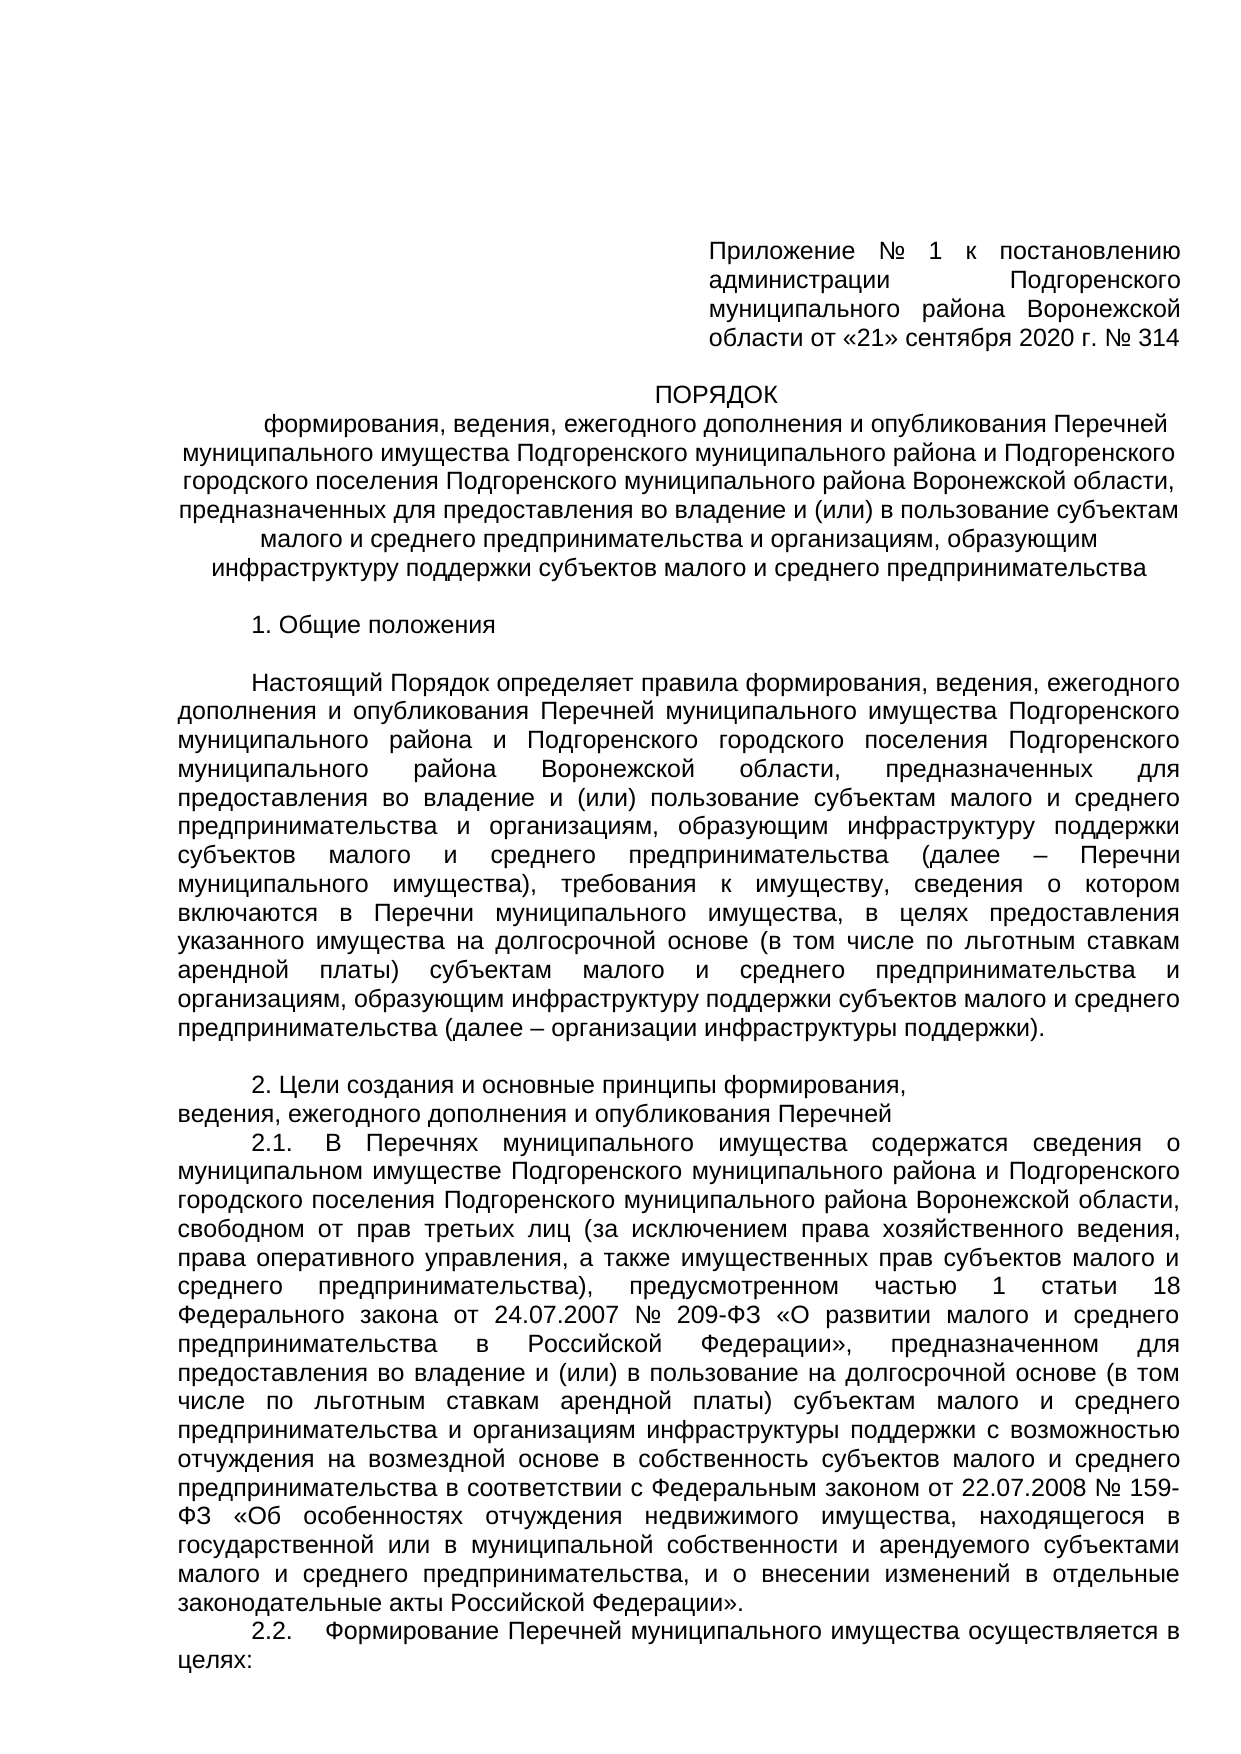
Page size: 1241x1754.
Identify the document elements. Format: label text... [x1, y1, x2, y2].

text Приложение № 1 к постановлению администрации Подгоренского муниципального района Воронежской области от «21» сентября 2020 г. № 314 [709, 236, 1181, 351]
text 1. Общие положения [177, 610, 1181, 639]
text формирования, ведения, ежегодного дополнения и опубликования Перечней муниципального имущества Подгоренского муниципального района и Подгоренского городского поселения Подгоренского муниципального района Воронежской области, предназначенных для предоставления во владение и (или) в пользование субъектам малого и среднего предпринимательства и организациям, образующим инфраструктуру поддержки субъектов малого и среднего предпринимательства [177, 409, 1181, 581]
text 2. Цели создания и основные принципы формирования, ведения, ежегодного дополнения и опубликования Перечней [177, 1070, 1181, 1127]
list Формирование Перечней муниципального имущества осуществляется в целях: [177, 1616, 1181, 1674]
text Настоящий Порядок определяет правила формирования, ведения, ежегодного дополнения и опубликования Перечней муниципального имущества Подгоренского муниципального района и Подгоренского городского поселения Подгоренского муниципального района Воронежской области, предназначенных для предоставления во владение и (или) пользование субъектам малого и среднего предпринимательства и организациям, образующим инфраструктуру поддержки субъектов малого и среднего предпринимательства (далее – Перечни муниципального имущества), требования к имуществу, сведения о котором включаются в Перечни муниципального имущества, в целях предоставления указанного имущества на долгосрочной основе (в том числе по льготным ставкам арендной платы) субъектам малого и среднего предпринимательства и организациям, образующим инфраструктуру поддержки субъектов малого и среднего предпринимательства (далее – организации инфраструктуры поддержки). [177, 667, 1181, 1041]
text ПОРЯДОК [177, 380, 1181, 409]
list В Перечнях муниципального имущества содержатся сведения о муниципальном имуществе Подгоренского муниципального района и Подгоренского городского поселения Подгоренского муниципального района Воронежской области, свободном от прав третьих лиц (за исключением права хозяйственного ведения, права оперативного управления, а также имущественных прав субъектов малого и среднего предпринимательства), предусмотренном частью 1 статьи 18 Федерального закона от 24.07.2007 № 209-ФЗ «О развитии малого и среднего предпринимательства в Российской Федерации», предназначенном для предоставления во владение и (или) в пользование на долгосрочной основе (в том числе по льготным ставкам арендной платы) субъектам малого и среднего предпринимательства и организациям инфраструктуры поддержки с возможностью отчуждения на возмездной основе в собственность субъектов малого и среднего предпринимательства в соответствии с Федеральным законом от 22.07.2008 № 159-ФЗ «Об особенностях отчуждения недвижимого имущества, находящегося в государственной или в муниципальной собственности и арендуемого субъектами малого и среднего предпринимательства, и о внесении изменений в отдельные законодательные акты Российской Федерации». [177, 1127, 1181, 1616]
